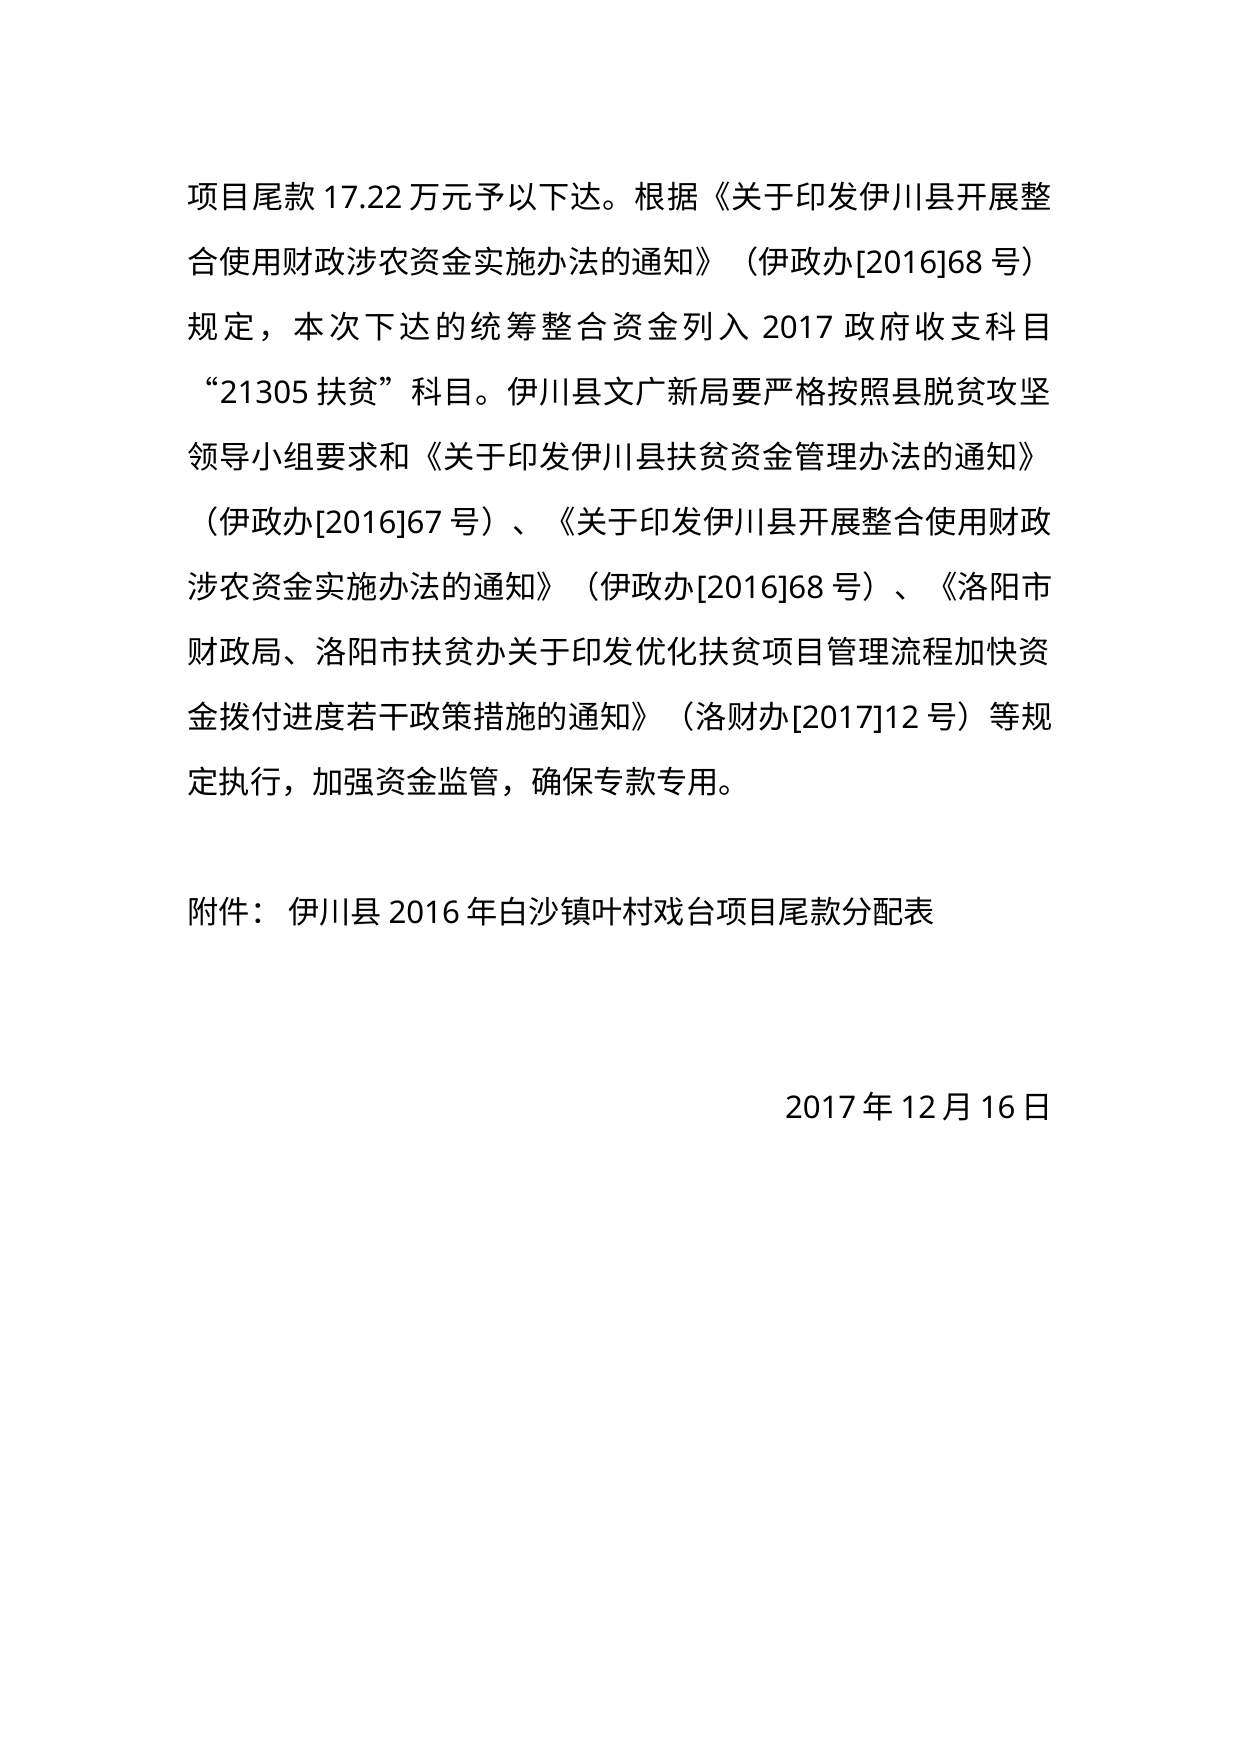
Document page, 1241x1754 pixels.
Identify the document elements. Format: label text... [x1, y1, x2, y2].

text 附件： 伊川县2016年白沙镇叶村戏台项目尾款分配表 [187, 877, 1053, 942]
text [187, 162, 1053, 812]
text 2017年12月16日 [187, 1072, 1053, 1137]
